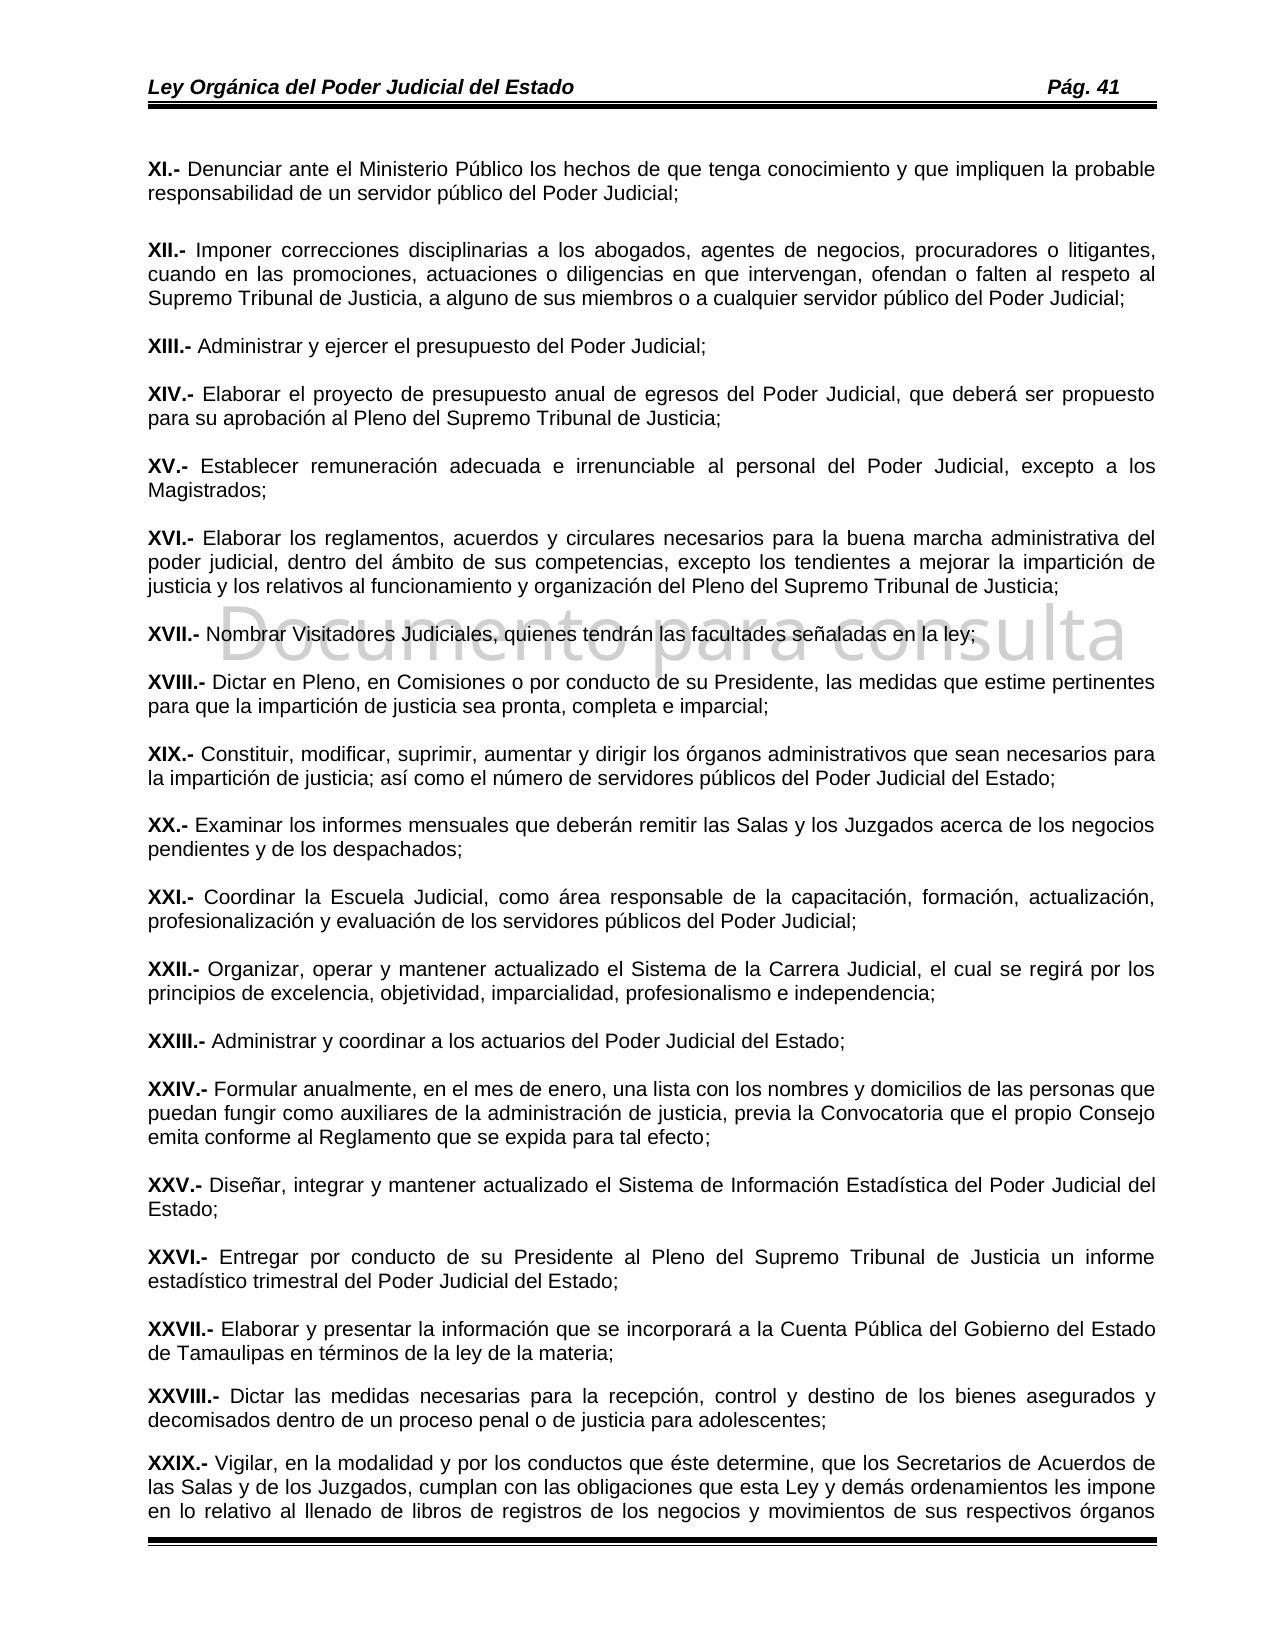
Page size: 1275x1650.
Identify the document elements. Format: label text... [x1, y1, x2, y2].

text XIII.- Administrar y ejercer el presupuesto del Poder Judicial; [148, 334, 1157, 358]
text XV.- Establecer remuneración adecuada e irrenunciable al personal del Poder Judicial, excepto a los Magistrados; [148, 454, 1157, 502]
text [148, 1451, 1157, 1522]
text XII.- Imponer correcciones disciplinarias a los abogados, agentes de negocios, procuradores o litigantes, cuando en las promociones, actuaciones o diligencias en que intervengan, ofendan o falten al respeto al Supremo Tribunal de Justicia, a alguno de sus miembros o a cualquier servidor público del Poder Judicial; [148, 238, 1157, 310]
text XXVIII.- Dictar las medidas necesarias para la recepción, control y destino de los bienes asegurados y decomisados dentro de un proceso penal o de justicia para adolescentes; [148, 1383, 1157, 1431]
text XXII.- Organizar, operar y mantener actualizado el Sistema de la Carrera Judicial, el cual se regirá por los principios de excelencia, objetividad, imparcialidad, profesionalismo e independencia; [148, 957, 1157, 1005]
text XIX.- Constituir, modificar, suprimir, aumentar y dirigir los órganos administrativos que sean necesarios para la impartición de justicia; así como el número de servidores públicos del Poder Judicial del Estado; [148, 741, 1157, 789]
text XXI.- Coordinar la Escuela Judicial, como área responsable de la capacitación, formación, actualización, profesionalización y evaluación de los servidores públicos del Poder Judicial; [148, 885, 1157, 933]
text XVIII.- Dictar en Pleno, en Comisiones o por conducto de su Presidente, las medidas que estime pertinentes para que la impartición de justicia sea pronta, completa e imparcial; [148, 669, 1157, 717]
text XXVI.- Entregar por conducto de su Presidente al Pleno del Supremo Tribunal de Justicia un informe estadístico trimestral del Poder Judicial del Estado; [148, 1244, 1157, 1292]
text XXIII.- Administrar y coordinar a los actuarios del Poder Judicial del Estado; [148, 1029, 1157, 1053]
text XX.- Examinar los informes mensuales que deberán remitir las Salas y los Juzgados acerca de los negocios pendientes y de los despachados; [148, 813, 1157, 861]
text XXIV.- Formular anualmente, en el mes de enero, una lista con los nombres y domicilios de las personas que puedan fungir como auxiliares de la administración de justicia, previa la Convocatoria que el propio Consejo emita conforme al Reglamento que se expida para tal efecto; [148, 1077, 1157, 1149]
text XXVII.- Elaborar y presentar la información que se incorporará a la Cuenta Pública del Gobierno del Estado de Tamaulipas en términos de la ley de la materia; [148, 1316, 1157, 1364]
text XVII.- Nombrar Visitadores Judiciales, quienes tendrán las facultades señaladas en la ley; [148, 622, 1157, 646]
text XVI.- Elaborar los reglamentos, acuerdos y circulares necesarios para la buena marcha administrativa del poder judicial, dentro del ámbito de sus competencias, excepto los tendientes a mejorar la impartición de justicia y los relativos al funcionamiento y organización del Pleno del Supremo Tribunal de Justicia; [148, 526, 1157, 598]
text XXV.- Diseñar, integrar y mantener actualizado el Sistema de Información Estadística del Poder Judicial del Estado; [148, 1173, 1157, 1221]
text XI.- Denunciar ante el Ministerio Público los hechos de que tenga conocimiento y que impliquen la probable responsabilidad de un servidor público del Poder Judicial; [148, 157, 1157, 205]
text XIV.- Elaborar el proyecto de presupuesto anual de egresos del Poder Judicial, que deberá ser propuesto para su aprobación al Pleno del Supremo Tribunal de Justicia; [148, 382, 1157, 430]
